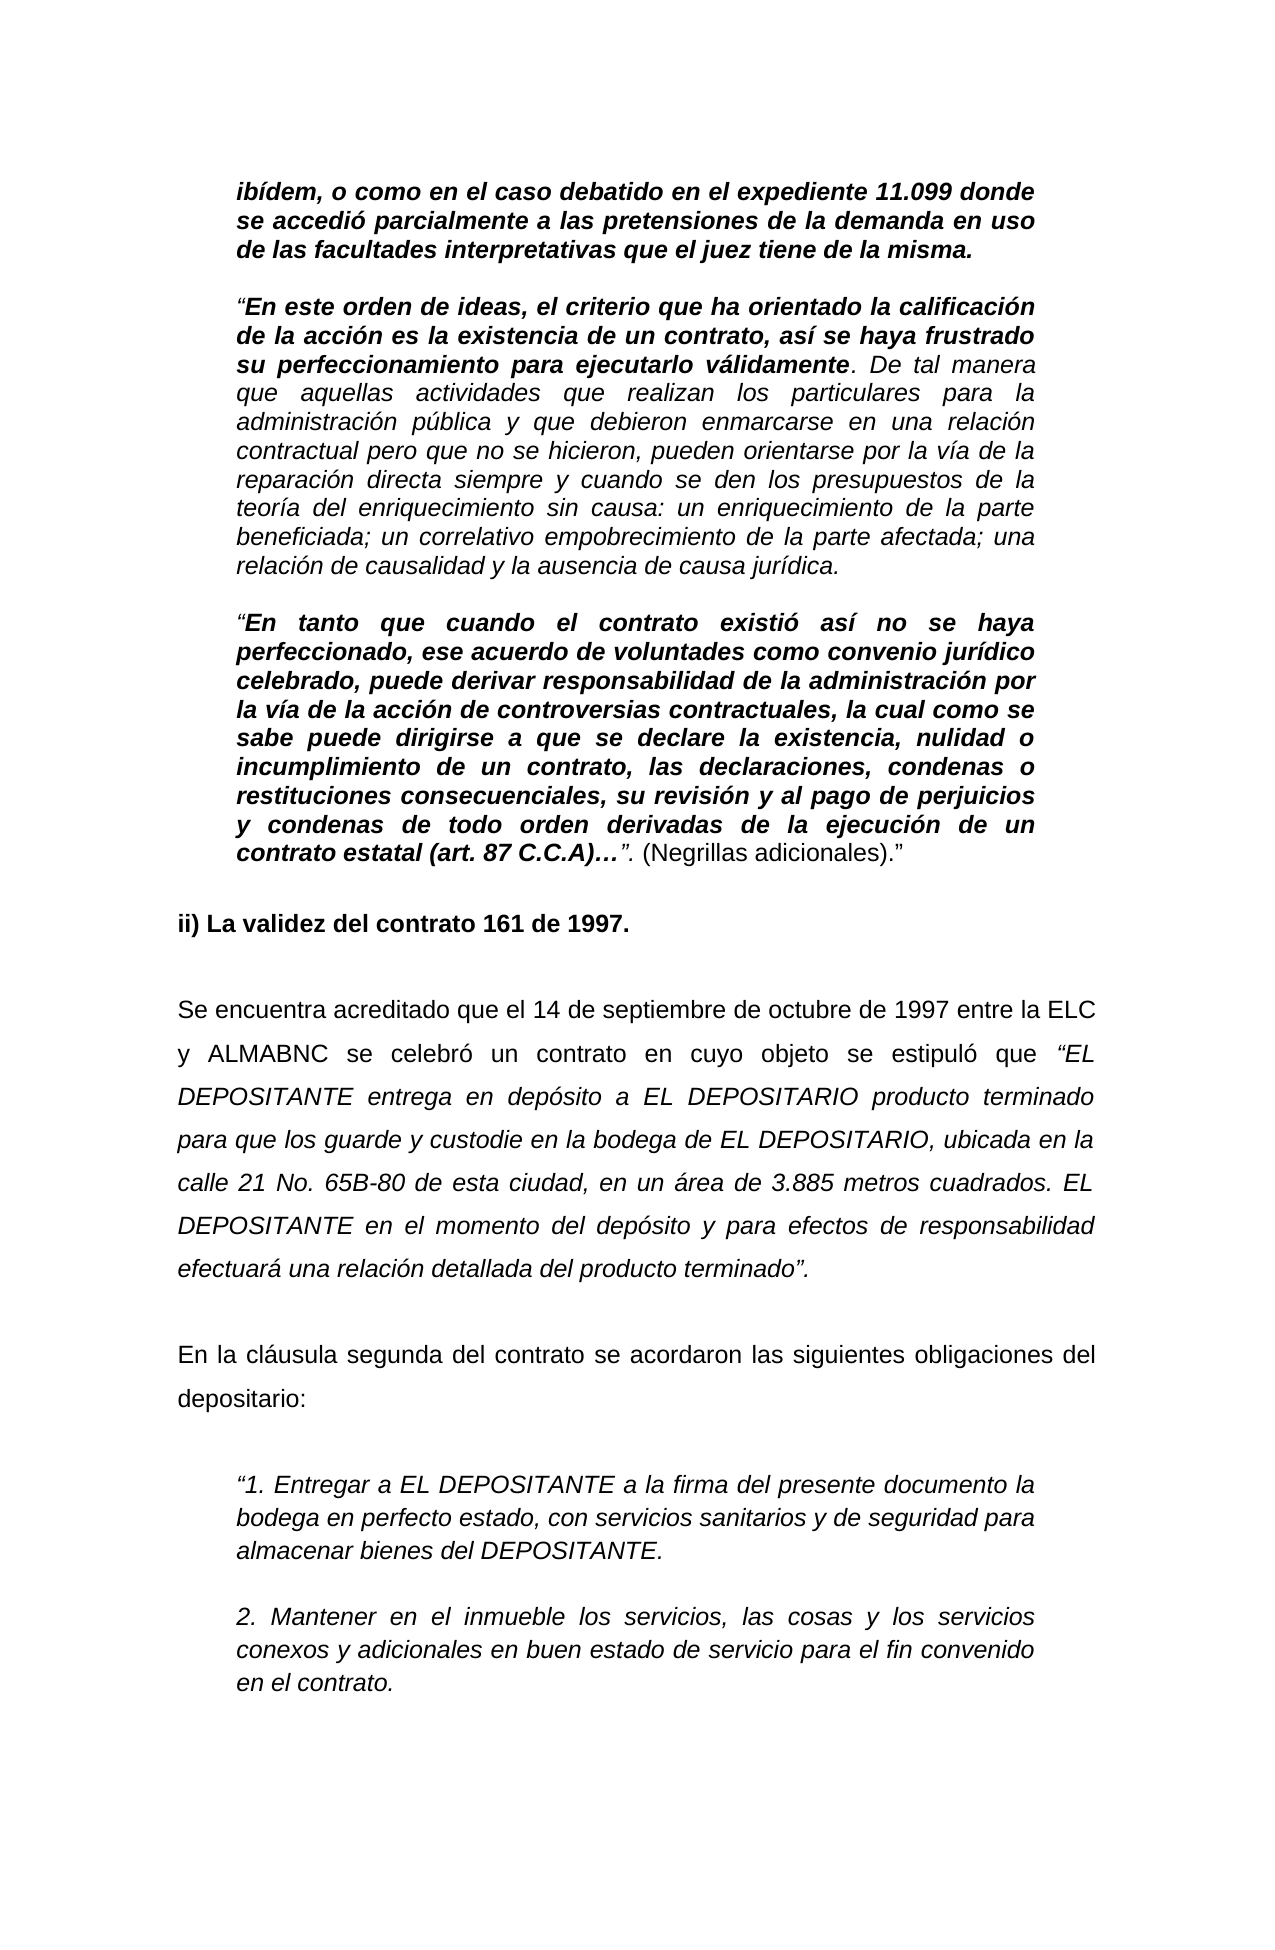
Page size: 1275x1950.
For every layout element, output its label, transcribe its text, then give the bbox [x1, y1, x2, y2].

text “1. Entregar a EL DEPOSITANTE a la firma del presente documento la bodega en perfecto estado, con servicios sanitarios y de seguridad para almacenar bienes del DEPOSITANTE. [236, 1470, 1039, 1564]
text Se encuentra acreditado que el 14 de septiembre de octubre de 1997 entre la ELC y ALMABNC se celebró un contrato en cuyo objeto se estipuló que “EL DEPOSITANTE entrega en depósito a EL DEPOSITARIO producto terminado para que los guarde y custodie en la bodega de EL DEPOSITARIO, ubicada en la calle 21 No. 65B-80 de esta ciudad, en un área de 3.885 metros cuadrados. EL DEPOSITANTE en el momento del depósito y para efectos de responsabilidad efectuará una relación detallada del producto terminado”. [177, 995, 1098, 1283]
text “En tanto que cuando el contrato existió así no se haya perfeccionado, ese acuerdo de voluntades como convenio jurídico celebrado, puede derivar responsabilidad de la administración por la vía de la acción de controversias contractuales, la cual como se sabe puede dirigirse a que se declare la existencia, nulidad o incumplimiento de un contrato, las declaraciones, condenas o restituciones consecuenciales, su revisión y al pago de perjuicios y condenas de todo orden derivadas de la ejecución de un contrato estatal (art. .C.A)…”. (Negrillas adicionales).” [236, 608, 1039, 867]
text ii) La validez del contrato 161 de 1997. [177, 909, 1098, 938]
text “En este orden de ideas, el criterio que ha orientado la calificación de la acción es la existencia de un contrato, así se haya frustrado su perfeccionamiento para ejecutarlo válidamente. De tal manera que aquellas actividades que realizan los particulares para la administración pública y que debieron enmarcarse en una relación contractual pero que no se hicieron, pueden orientarse por la vía de la reparación directa siempre y cuando se den los presupuestos de la teoría del enriquecimiento sin causa: un enriquecimiento de la parte beneficiada; un correlativo empobrecimiento de la parte afectada; una relación de causalidad y la ausencia de causa jurídica. [236, 292, 1039, 580]
text 2. Mantener en el inmueble los servicios, las cosas y los servicios conexos y adicionales en buen estado de servicio para el fin convenido en el contrato. [236, 1602, 1039, 1697]
text En la cláusula segunda del contrato se acordaron las siguientes obligaciones del depositario: [177, 1340, 1098, 1412]
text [236, 177, 1039, 263]
